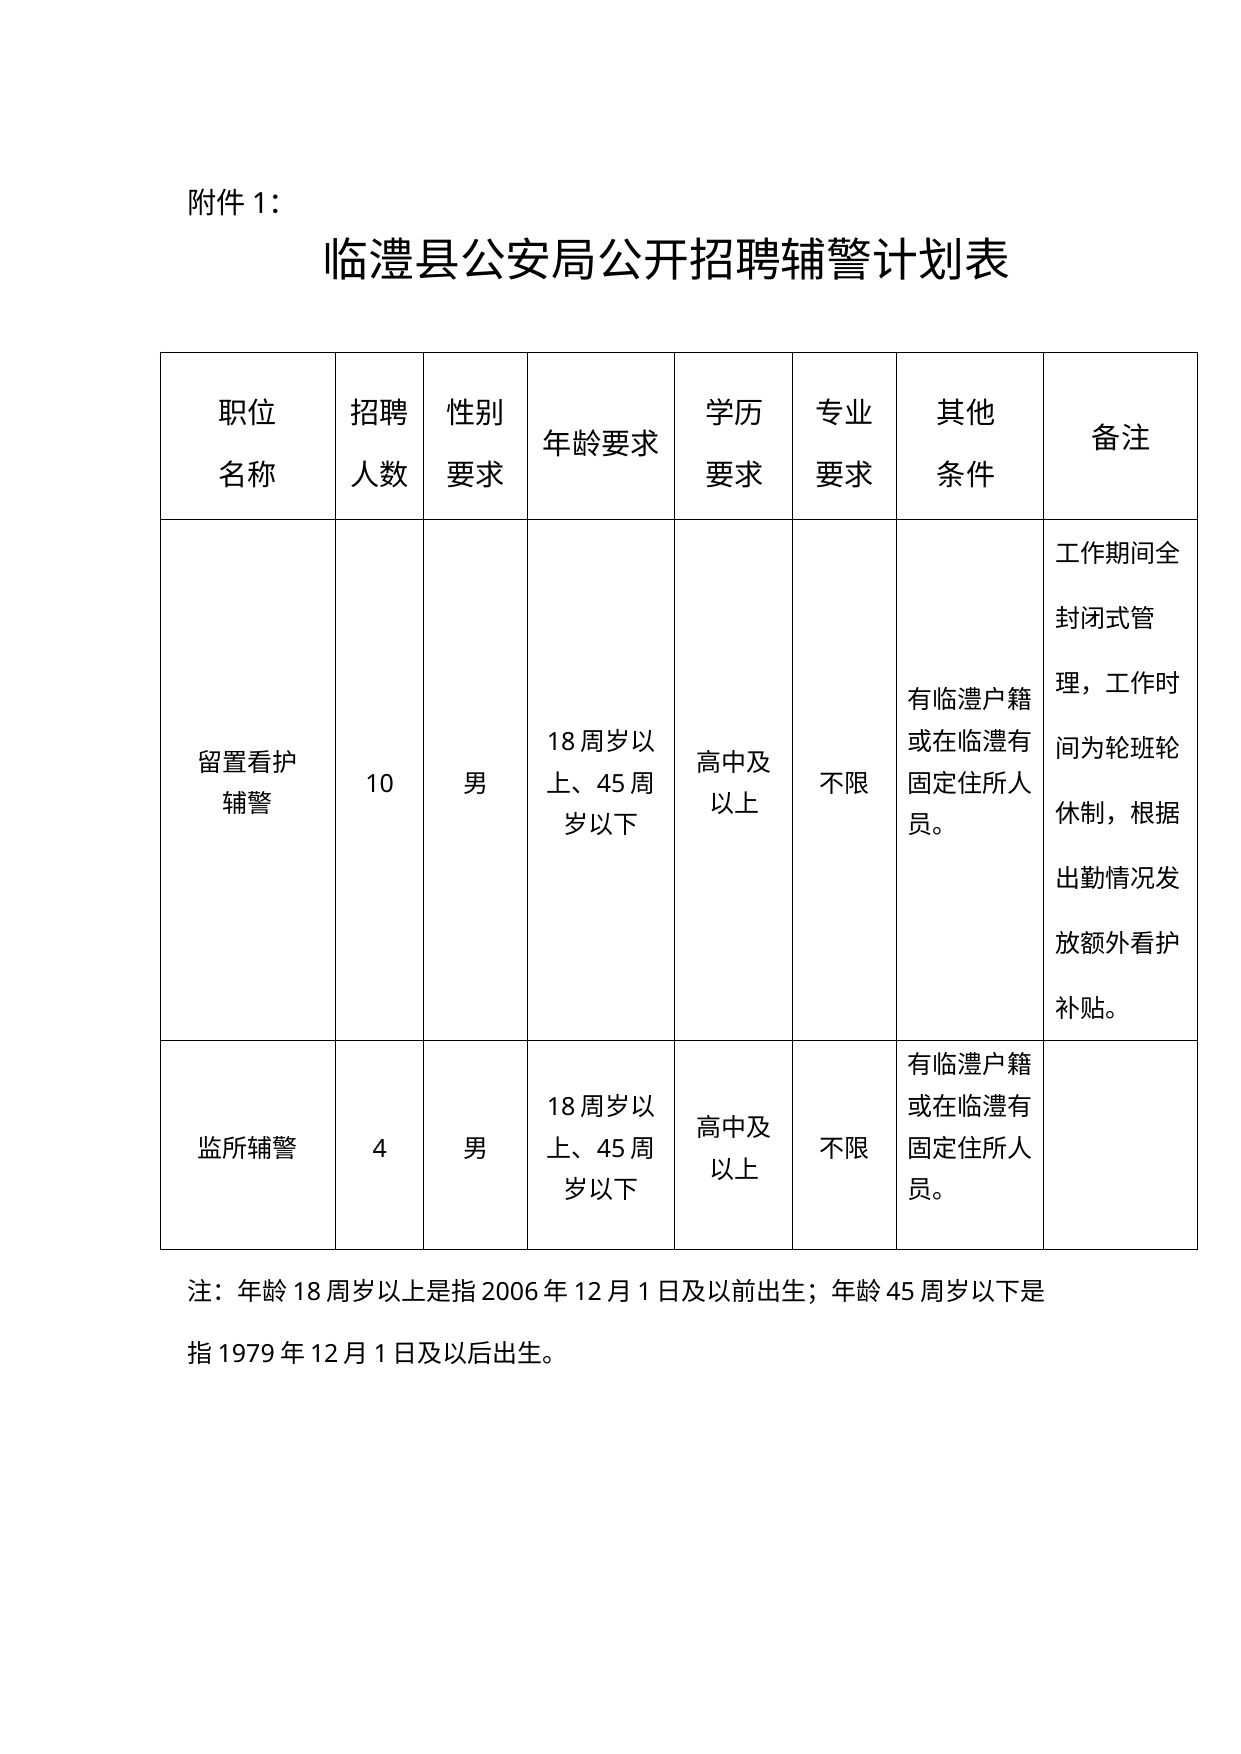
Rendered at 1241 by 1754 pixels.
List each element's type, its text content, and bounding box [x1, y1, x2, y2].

table_cell 不限 [793, 520, 896, 1039]
table_header 性别 要求 [424, 353, 527, 518]
table_cell 高中及以上 [675, 1041, 792, 1249]
table_header 备注 [1044, 353, 1197, 518]
table_header 年龄要求 [528, 353, 674, 518]
table_cell 有临澧户籍或在临澧有固定住所人员。 [897, 1041, 1043, 1249]
table_header 职位 名称 [161, 353, 335, 518]
table_cell 4 [336, 1041, 423, 1249]
table_cell 18周岁以上、45周岁以下 [528, 1041, 674, 1249]
table_header 专业 要求 [793, 353, 896, 518]
table_cell 有临澧户籍或在临澧有固定住所人员。 [897, 520, 1043, 1039]
table_cell 工作期间全封闭式管理，工作时间为轮班轮休制，根据出勤情况发放额外看护补贴。 [1044, 520, 1197, 1039]
text 临澧县公安局公开招聘辅警计划表 [187, 227, 1053, 289]
table_cell 10 [336, 520, 423, 1039]
text 注：年龄18周岁以上是指2006年12月1日及以前出生；年龄45周岁以下是指1979年12月1日及以后出生。 [187, 1250, 1053, 1375]
table_header 其他 条件 [897, 353, 1043, 518]
table_cell [1044, 1041, 1197, 1249]
table_cell 18周岁以上、45周岁以下 [528, 520, 674, 1039]
table_cell 监所辅警 [161, 1041, 335, 1249]
table_cell 留置看护 辅警 [161, 520, 335, 1039]
table_cell 男 [424, 520, 527, 1039]
table_header 学历 要求 [675, 353, 792, 518]
table_cell 高中及以上 [675, 520, 792, 1039]
table_cell 男 [424, 1041, 527, 1249]
table_cell 不限 [793, 1041, 896, 1249]
table_header 招聘人数 [336, 353, 423, 518]
text 附件1： [187, 162, 1053, 227]
